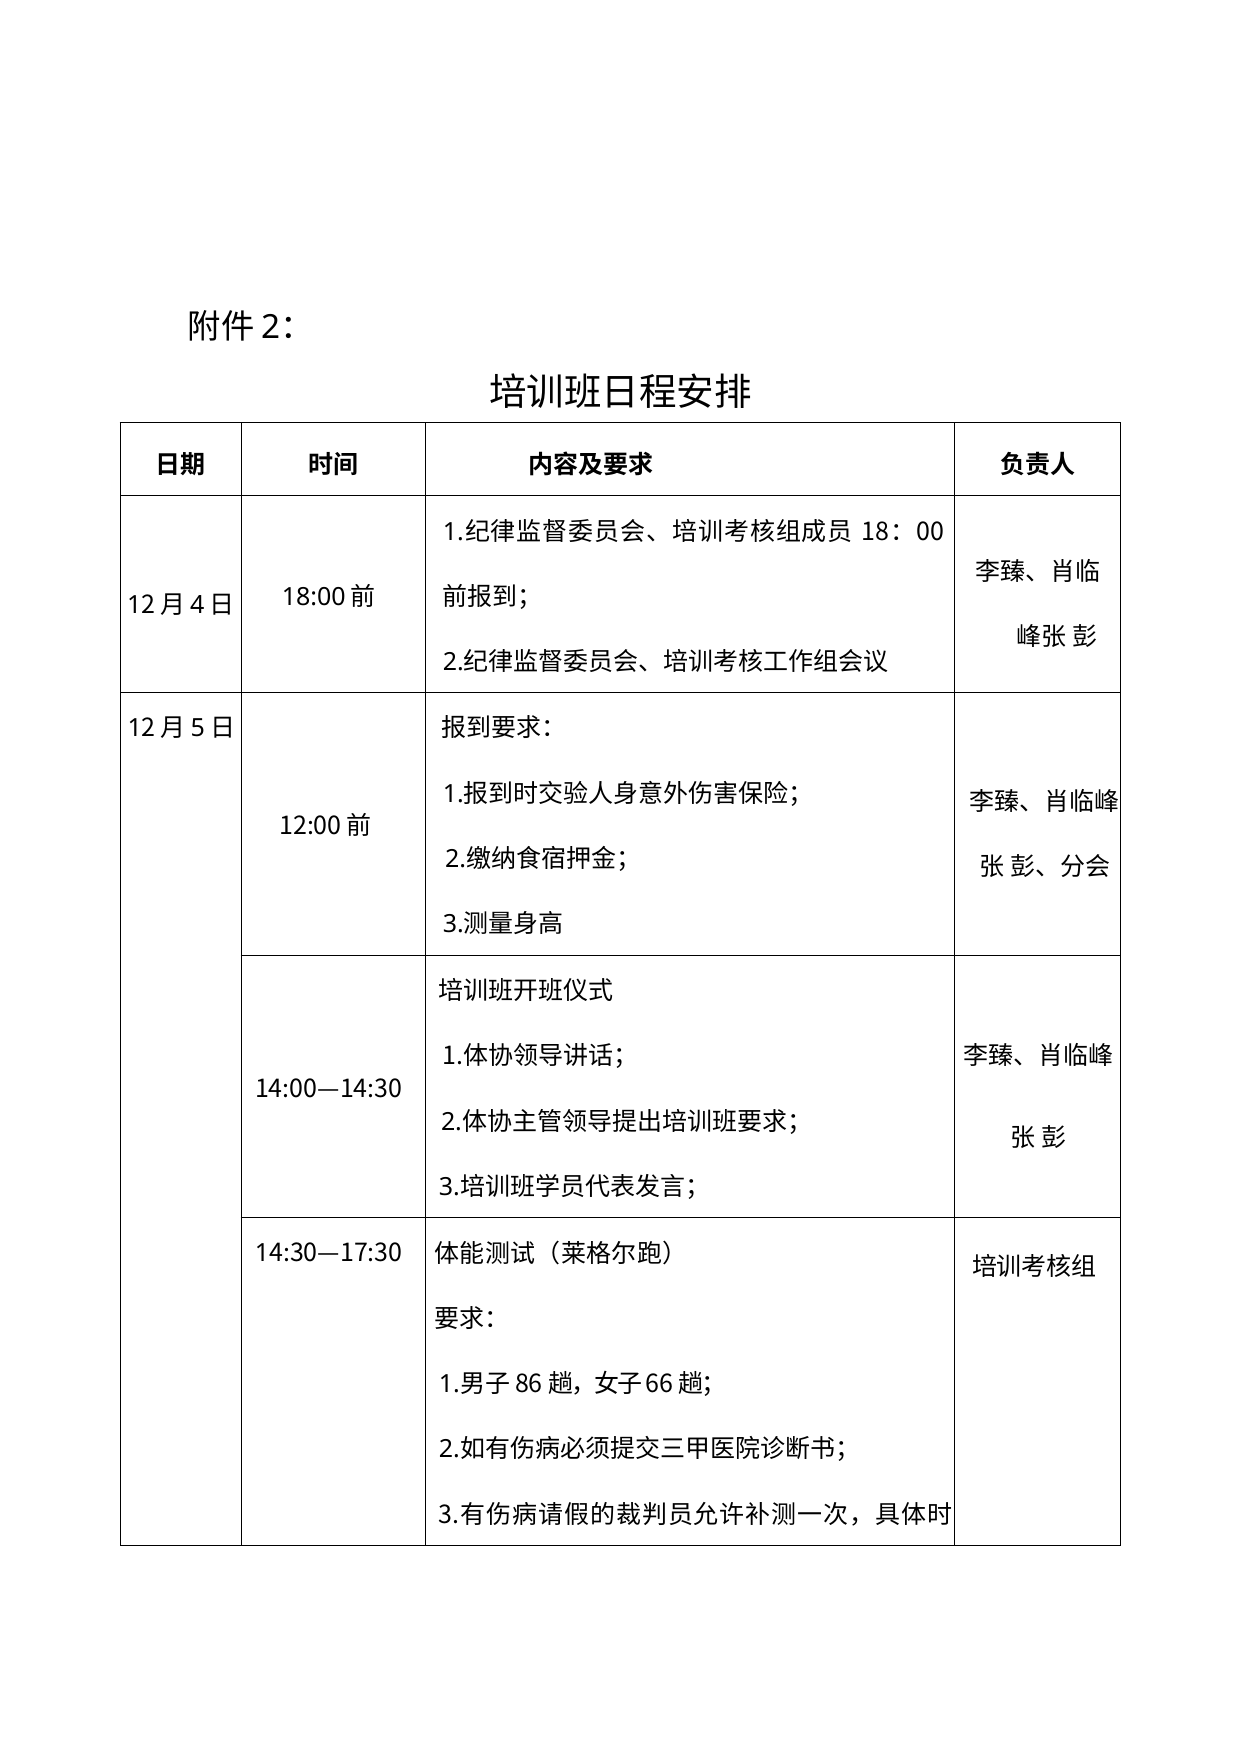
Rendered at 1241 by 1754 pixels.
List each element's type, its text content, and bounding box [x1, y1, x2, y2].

table_cell 14:00—14:30 [242, 956, 425, 1217]
text 附件2： [187, 292, 1053, 357]
table_cell 12月4日 [121, 496, 241, 692]
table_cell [426, 1218, 954, 1545]
text 培训班日程安排 [187, 357, 1053, 422]
table_cell 李臻、肖临峰张 彭、分会 [955, 693, 1120, 954]
table_cell 李臻、肖临峰 张 彭 [955, 956, 1120, 1217]
table_header 时间 [242, 423, 425, 495]
table_cell 14:30—17:30 [242, 1218, 425, 1545]
table_header 负责人 [955, 423, 1120, 495]
table_cell 培训班开班仪式 1.体协领导讲话； 2.体协主管领导提出培训班要求； 3.培训班学员代表发言； [426, 956, 954, 1217]
table_cell 李臻、肖临峰张 彭 [955, 496, 1120, 692]
table_header 日期 [121, 423, 241, 495]
table_header 内容及要求 [426, 423, 954, 495]
table_cell 18:00前 [242, 496, 425, 692]
table_cell 12月5日 [121, 693, 241, 1545]
table_cell 培训考核组 [955, 1218, 1120, 1545]
table_cell 报到要求： 1.报到时交验人身意外伤害保险； 2.缴纳食宿押金； 3.测量身高 [426, 693, 954, 954]
table_cell 12:00前 [242, 693, 425, 954]
table_cell 1.纪律监督委员会、培训考核组成员 18：00 前报到； 2.纪律监督委员会、培训考核工作组会议 [426, 496, 954, 692]
